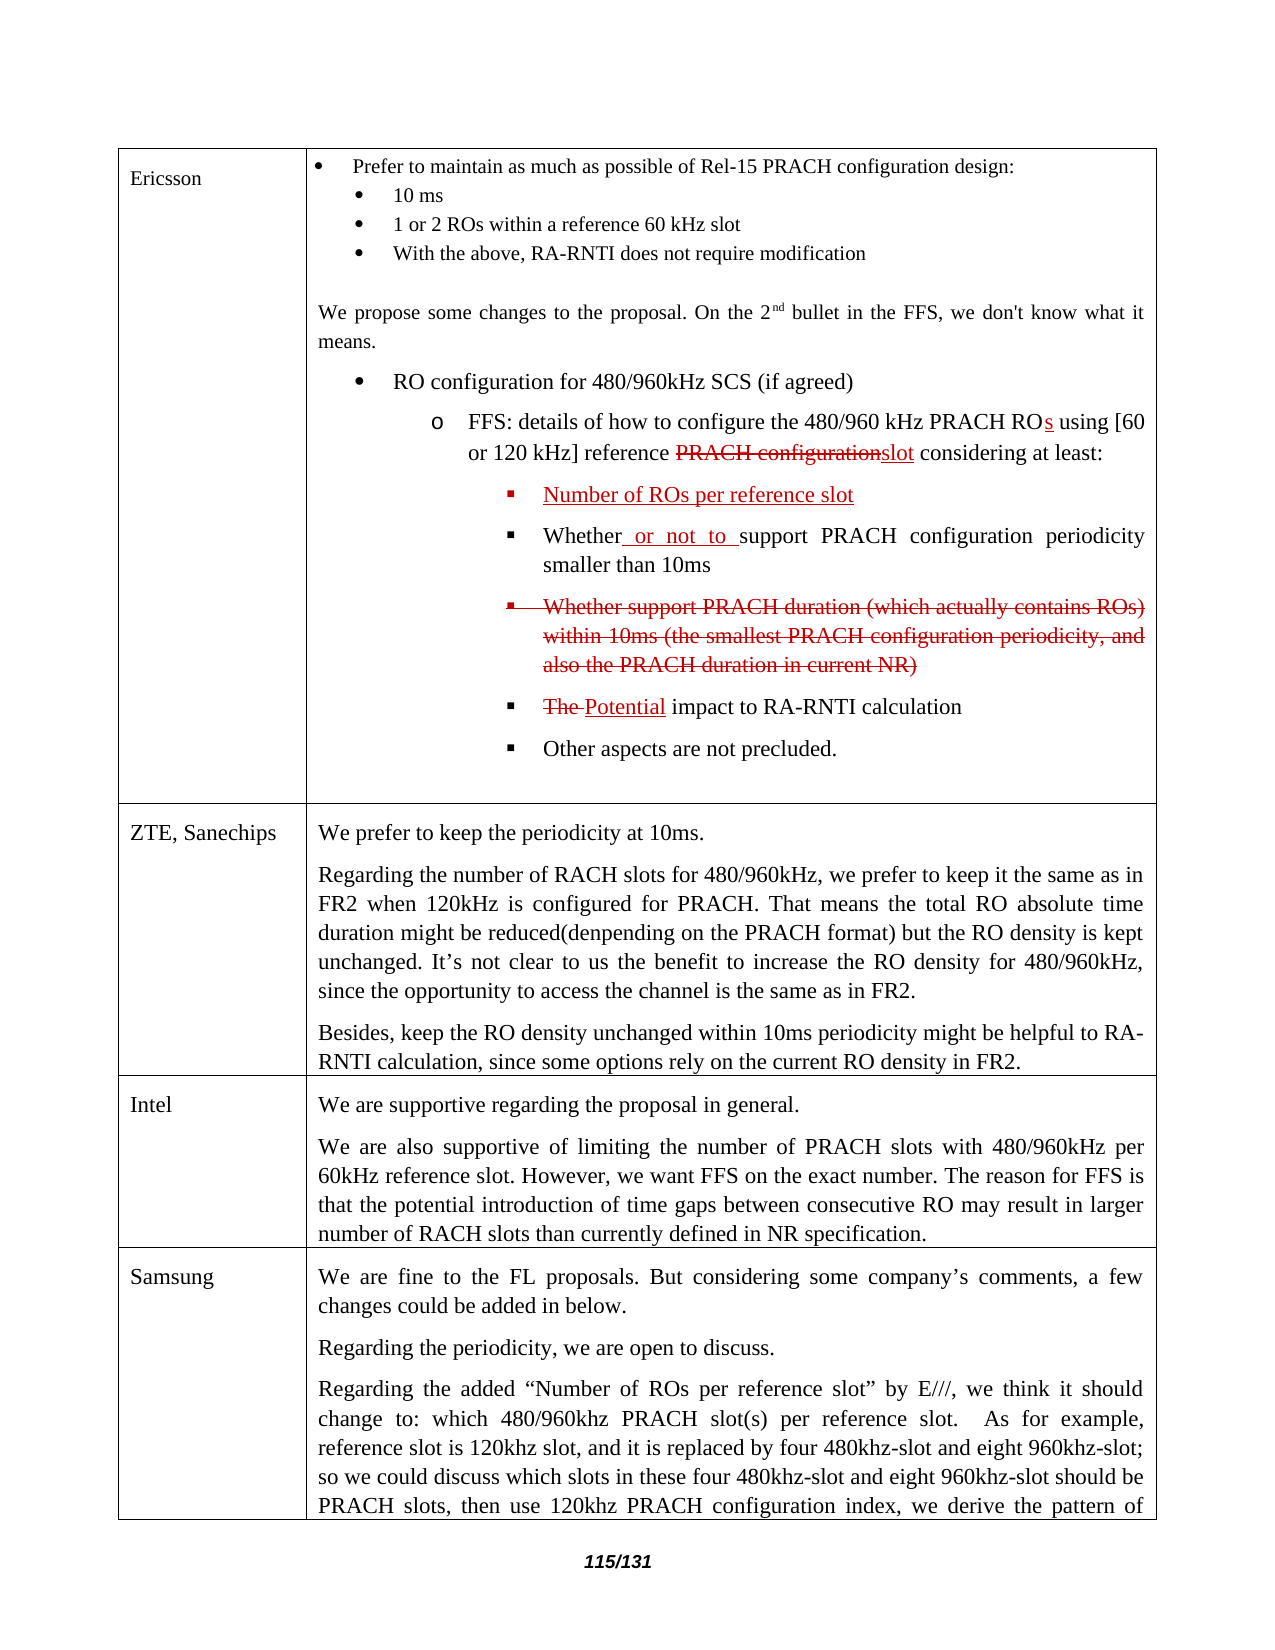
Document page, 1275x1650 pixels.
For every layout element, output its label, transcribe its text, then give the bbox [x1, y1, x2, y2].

table_cell Intel [119, 1076, 306, 1247]
table_cell We prefer to keep the periodicity at 10ms. Regarding the number of RACH slots for 480/960kHz, we prefer to keep it the same as in FR2 when 120kHz is configured for PRACH. That means the total RO absolute time duration might be reduced(denpending on the PRACH format) but the RO density is kept unchanged. It’s not clear to us the benefit to increase the RO density for 480/960kHz, since the opportunity to access the channel is the same as in FR2. Besides, keep the RO density unchanged within 10ms periodicity might be helpful to RA-RNTI calculation, since some options rely on the current RO density in FR2. [307, 804, 1156, 1075]
table_cell Samsung [119, 1248, 306, 1518]
table_cell Prefer to maintain as much as possible of Rel-15 PRACH configuration design: 10 ms 1 or 2 ROs within a reference 60 kHz slot With the above, RA-RNTI does not require modification We propose some changes to the proposal. On the 2nd bullet in the FFS, we don't know what it means. RO configuration for 480/960kHz SCS (if agreed) FFS: details of how to configure the 480/960 kHz PRACH ROs using [60 or 120 kHz] reference PRACH configurationslot considering at least: Number of ROs per reference slot Whether or not to support PRACH configuration periodicity smaller than 10ms Whether support PRACH duration (which actually contains ROs) within 10ms (the smallest PRACH configuration periodicity, and also the PRACH duration in current NR) The Potential impact to RA-RNTI calculation Other aspects are not precluded. [307, 149, 1156, 803]
table_cell Ericsson [119, 149, 306, 803]
table_cell ZTE, Sanechips [119, 804, 306, 1075]
table_cell We are supportive regarding the proposal in general. We are also supportive of limiting the number of PRACH slots with 480/960kHz per 60kHz reference slot. However, we want FFS on the exact number. The reason for FFS is that the potential introduction of time gaps between consecutive RO may result in larger number of RACH slots than currently defined in NR specification. [307, 1076, 1156, 1247]
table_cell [307, 1248, 1156, 1518]
